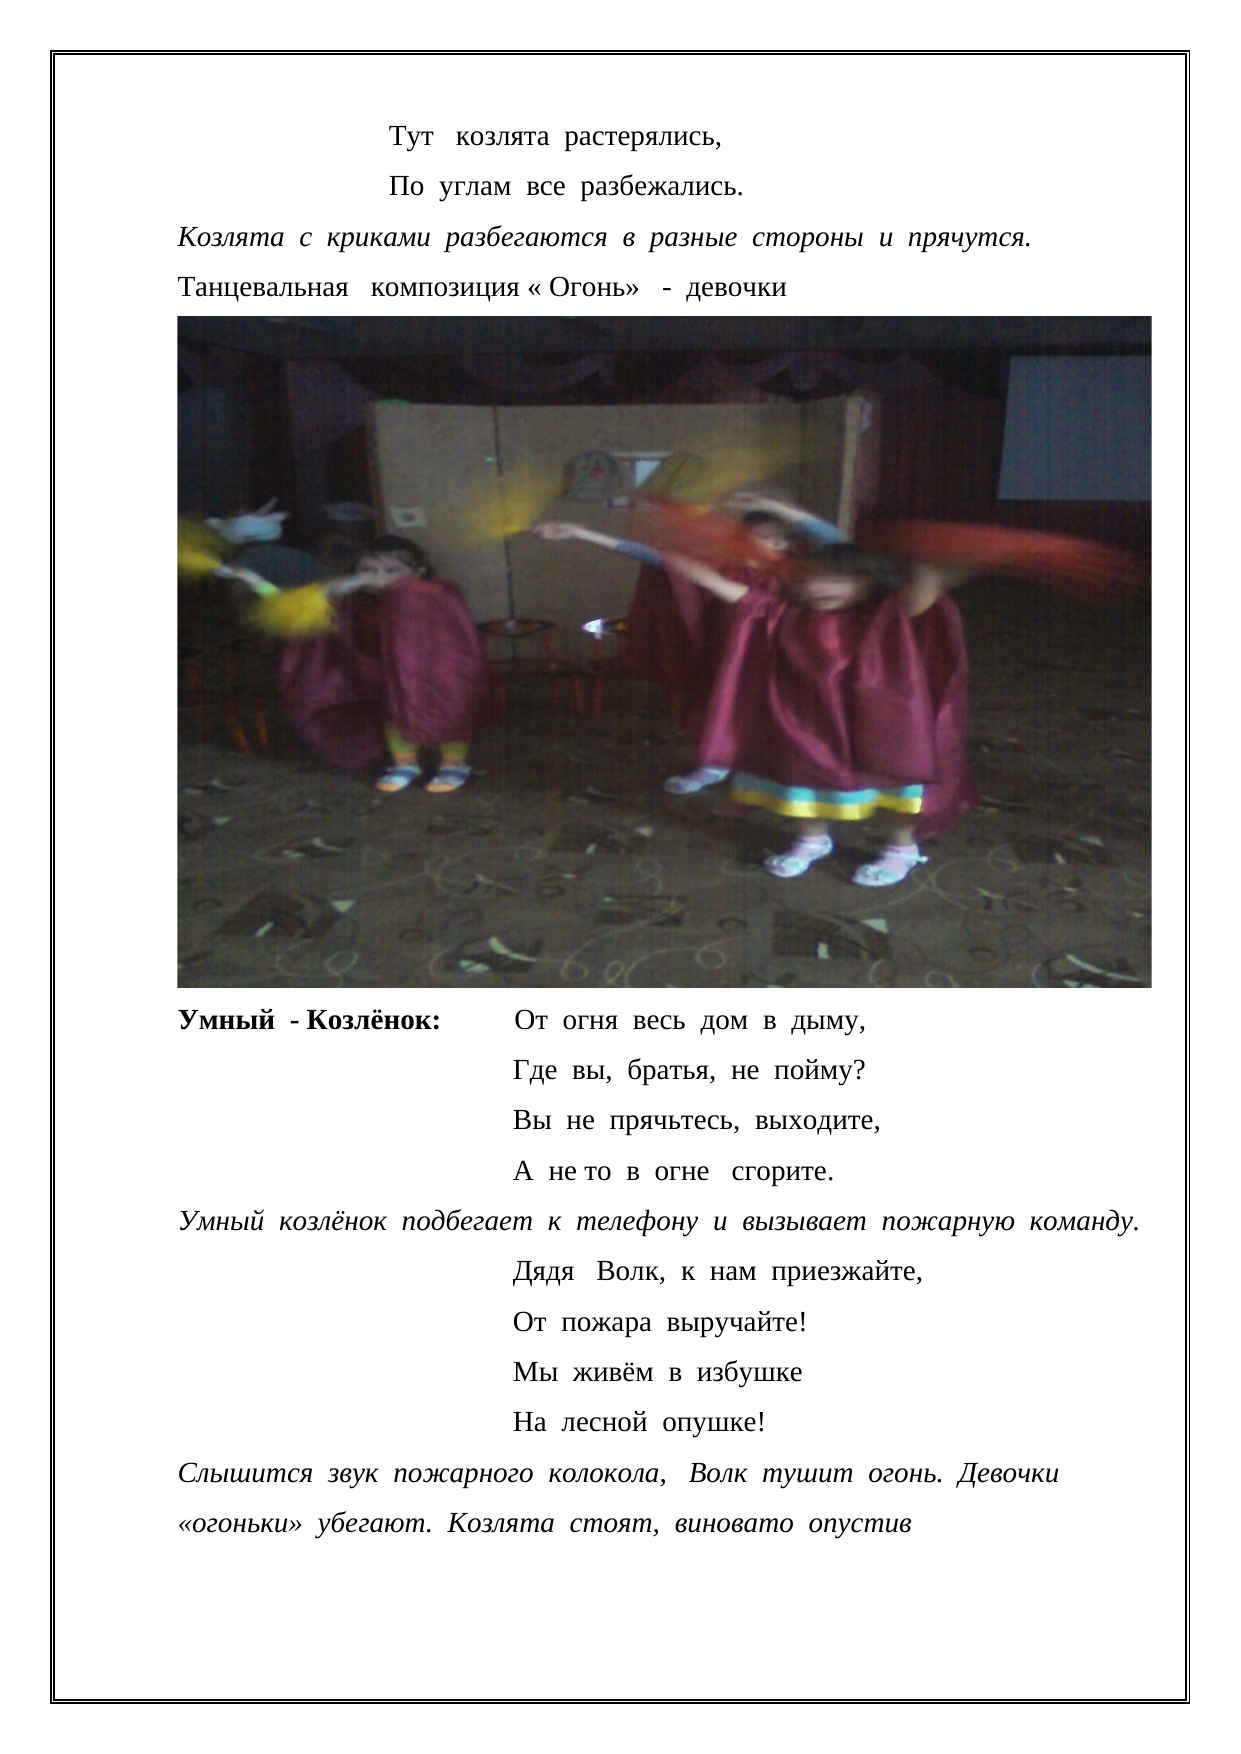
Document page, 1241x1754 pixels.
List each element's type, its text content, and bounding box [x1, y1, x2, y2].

text От пожара выручайте! [177, 1304, 1152, 1337]
text Танцевальная композиция « Огонь» - девочки [177, 269, 1152, 316]
text По углам все разбежались. [177, 168, 1152, 202]
text Умный - Козлёнок: От огня весь дом в дыму, [177, 1002, 1152, 1035]
text Дядя Волк, к нам приезжайте, [177, 1253, 1152, 1287]
picture [177, 316, 1152, 988]
text Умный козлёнок подбегает к телефону и вызывает пожарную команду. [177, 1203, 1152, 1237]
text Мы живём в избушке [177, 1354, 1152, 1388]
text Тут козлята растерялись, [177, 118, 1152, 152]
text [177, 1455, 1152, 1538]
text А не то в огне сгорите. [177, 1153, 1152, 1186]
text Козлята с криками разбегаются в разные стороны и прячутся. [177, 219, 1152, 252]
text Где вы, братья, не пойму? [177, 1052, 1152, 1086]
text На лесной опушке! [177, 1404, 1152, 1438]
text Вы не прячьтесь, выходите, [177, 1102, 1152, 1136]
